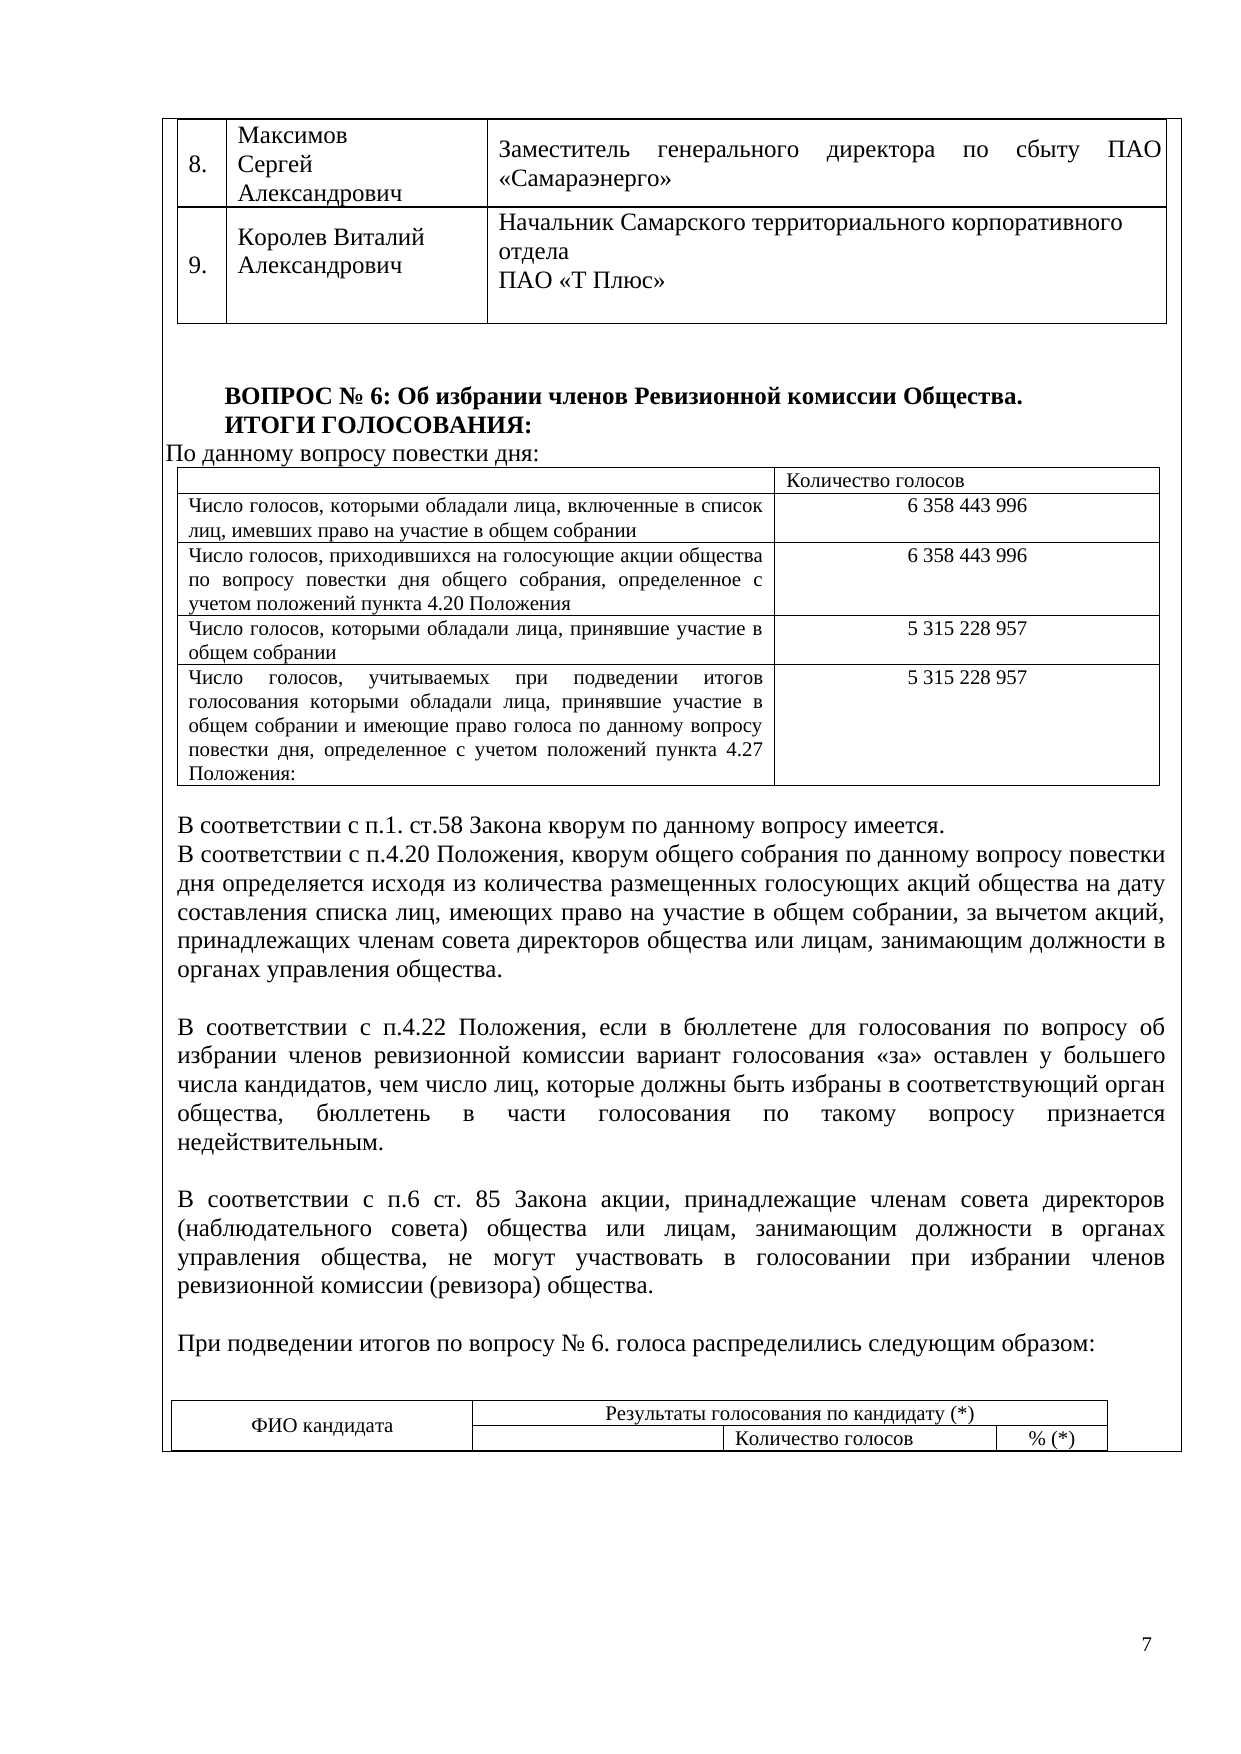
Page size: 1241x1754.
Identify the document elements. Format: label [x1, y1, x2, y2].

table_cell [163, 119, 1181, 1451]
